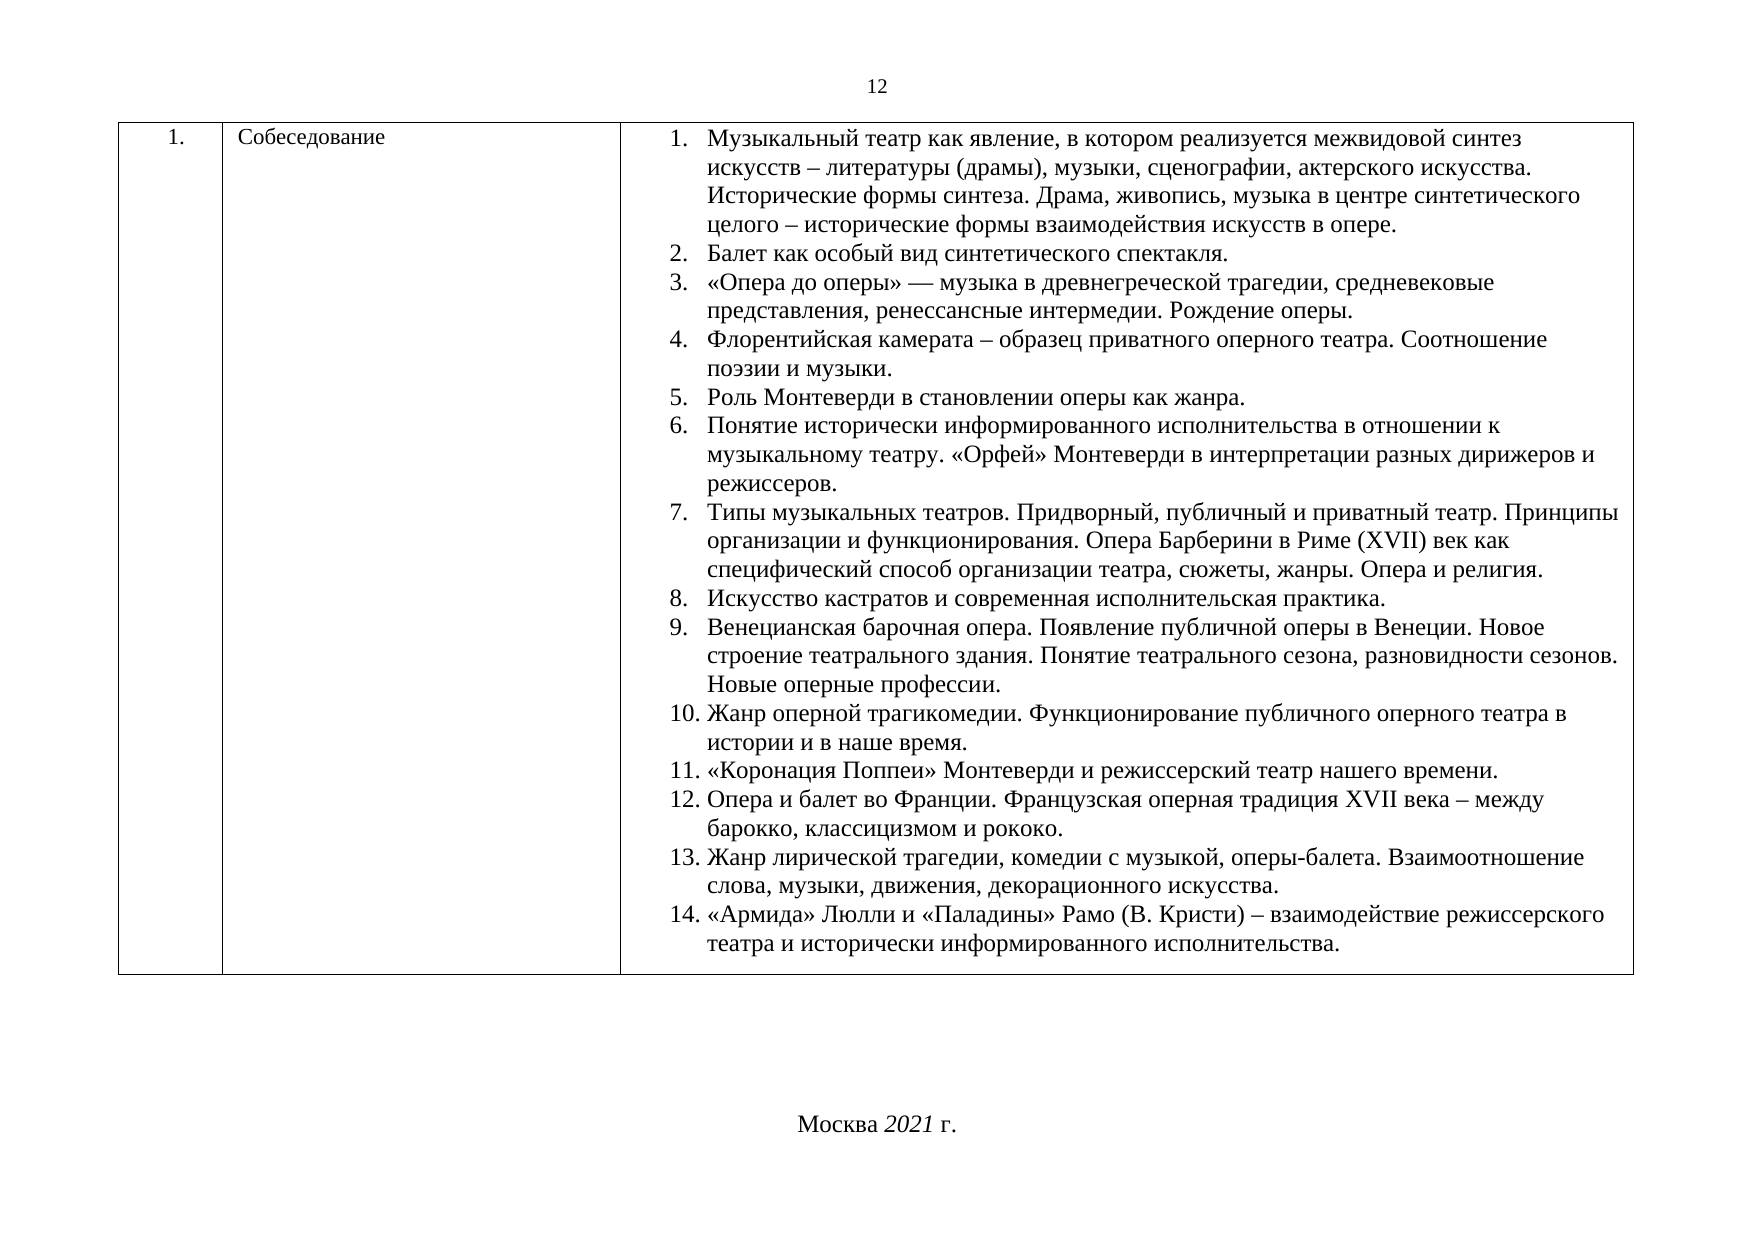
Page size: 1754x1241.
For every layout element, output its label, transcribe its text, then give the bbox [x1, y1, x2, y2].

table_cell Собеседование [223, 123, 620, 974]
table_cell [119, 123, 222, 974]
table_cell Музыкальный театр как явление, в котором реализуется межвидовой синтез искусств – литературы (драмы), музыки, сценографии, актерского искусства. Исторические формы синтеза. Драма, живопись, музыка в центре синтетического целого – исторические формы взаимодействия искусств в опере. Балет как особый вид синтетического спектакля. «Опера до оперы» — музыка в древнегреческой трагедии, средневековые представления, ренессансные интермедии. Рождение оперы. Флорентийская камерата – образец приватного оперного театра. Соотношение поэзии и музыки. Роль Монтеверди в становлении оперы как жанра. Понятие исторически информированного исполнительства в отношении к музыкальному театру. «Орфей» Монтеверди в интерпретации разных дирижеров и режиссеров. Типы музыкальных театров. Придворный, публичный и приватный театр. Принципы организации и функционирования. Опера Барберини в Риме (XVII) век как специфический способ организации театра, сюжеты, жанры. Опера и религия. Искусство кастратов и современная исполнительская практика. Венецианская барочная опера. Появление публичной оперы в Венеции. Новое строение театрального здания. Понятие театрального сезона, разновидности сезонов. Новые оперные профессии. Жанр оперной трагикомедии. Функционирование публичного оперного театра в истории и в наше время. «Коронация Поппеи» Монтеверди и режиссерский театр нашего времени. Опера и балет во Франции. Французская оперная традиция XVII века – между барокко, классицизмом и рококо. Жанр лирической трагедии, комедии с музыкой, оперы-балета. Взаимоотношение слова, музыки, движения, декорационного искусства. «Армида» Люлли и «Паладины» Рамо (В. Кристи) – взаимодействие режиссерского театра и исторически информированного исполнительства. Неаполитанская опера XVIII века. Оперные жанры XVIII века – seria, интермеццо, диалектная комедия, buffa. Соотношение драмы и музыки в этих жанрах. Расцвет вокального исполнительства в итальянской серьезной опере. Жанровые разновидности комической оперы. Типы арий, эстетика «светотени», вокальная техника. Опера и балет в эпоху Просвещения. Новые эстетические идеалы второй половины XVIII века. Музыкальная драма и опера buffa. Французская и немецкая (зингшпиль) комические оперы. Новый подход к сюжету, партии персонажа, новые оперные формы. Опера и идеология. Драматический балет. Романтическая опера в Италии, Германии, Франции. Новые идеи, сюжеты, драматургические принципы в романтической опере. Понятие «национализма» и «историзма» в опере. Эволюция стиля бельканто. Реализм и романтизм в декорационном искусстве. Русская классическая опера. Рождение оперы в России. Западноевропейские влияния. Роль итальянской оперы в придворной жизни XVIII века. Формирование национальных исполнительских сил (певцы, оркестранты). Первые русские оперы. Оперы Глинки — диалог с западноевропейской традицией. «Руслан и Людмила» Глинки в свете режиссерских экспериментов. Современные тенденции в постановке романтических опер Сравнение одной из ключевых опер (оперных сцен) эпохи романтизма в исполнении ряда выдающихся певцов и певиц. Романтический балет – классика балетного искусства. Новерр и его роль в балетном театре. Знаменитые танцовщики и балерины. Судьбы оперного и балетного жанра в XX–XXI вв. Новые оперные жанры. Понятие литературной оперы. Опера и принципы эпического театра. Мелодрама. Моноопера. Медиа-опера. Современные тенденции в хореографии. [621, 123, 1633, 974]
